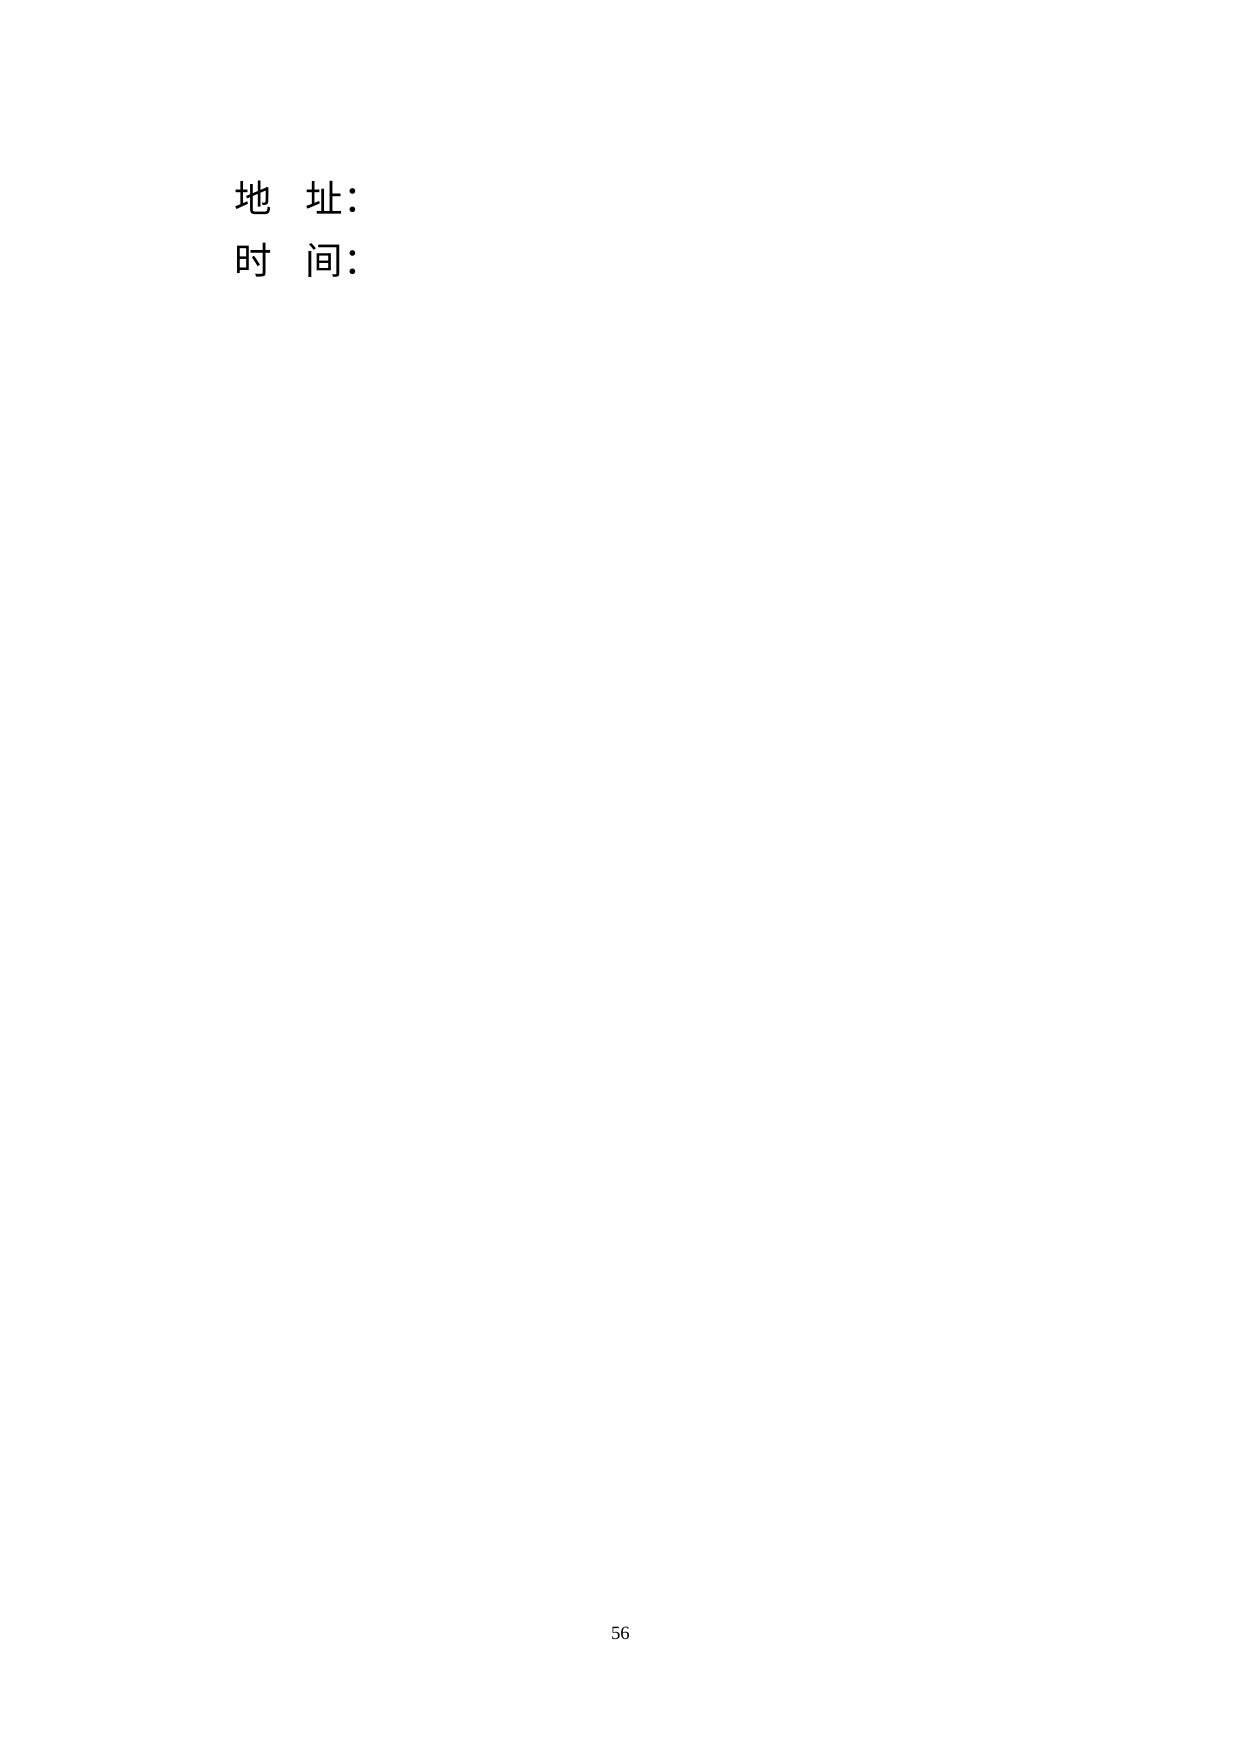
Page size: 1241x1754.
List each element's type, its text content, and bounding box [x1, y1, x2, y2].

text 地 址： [159, 162, 1025, 225]
text 时 间： [159, 225, 1025, 287]
